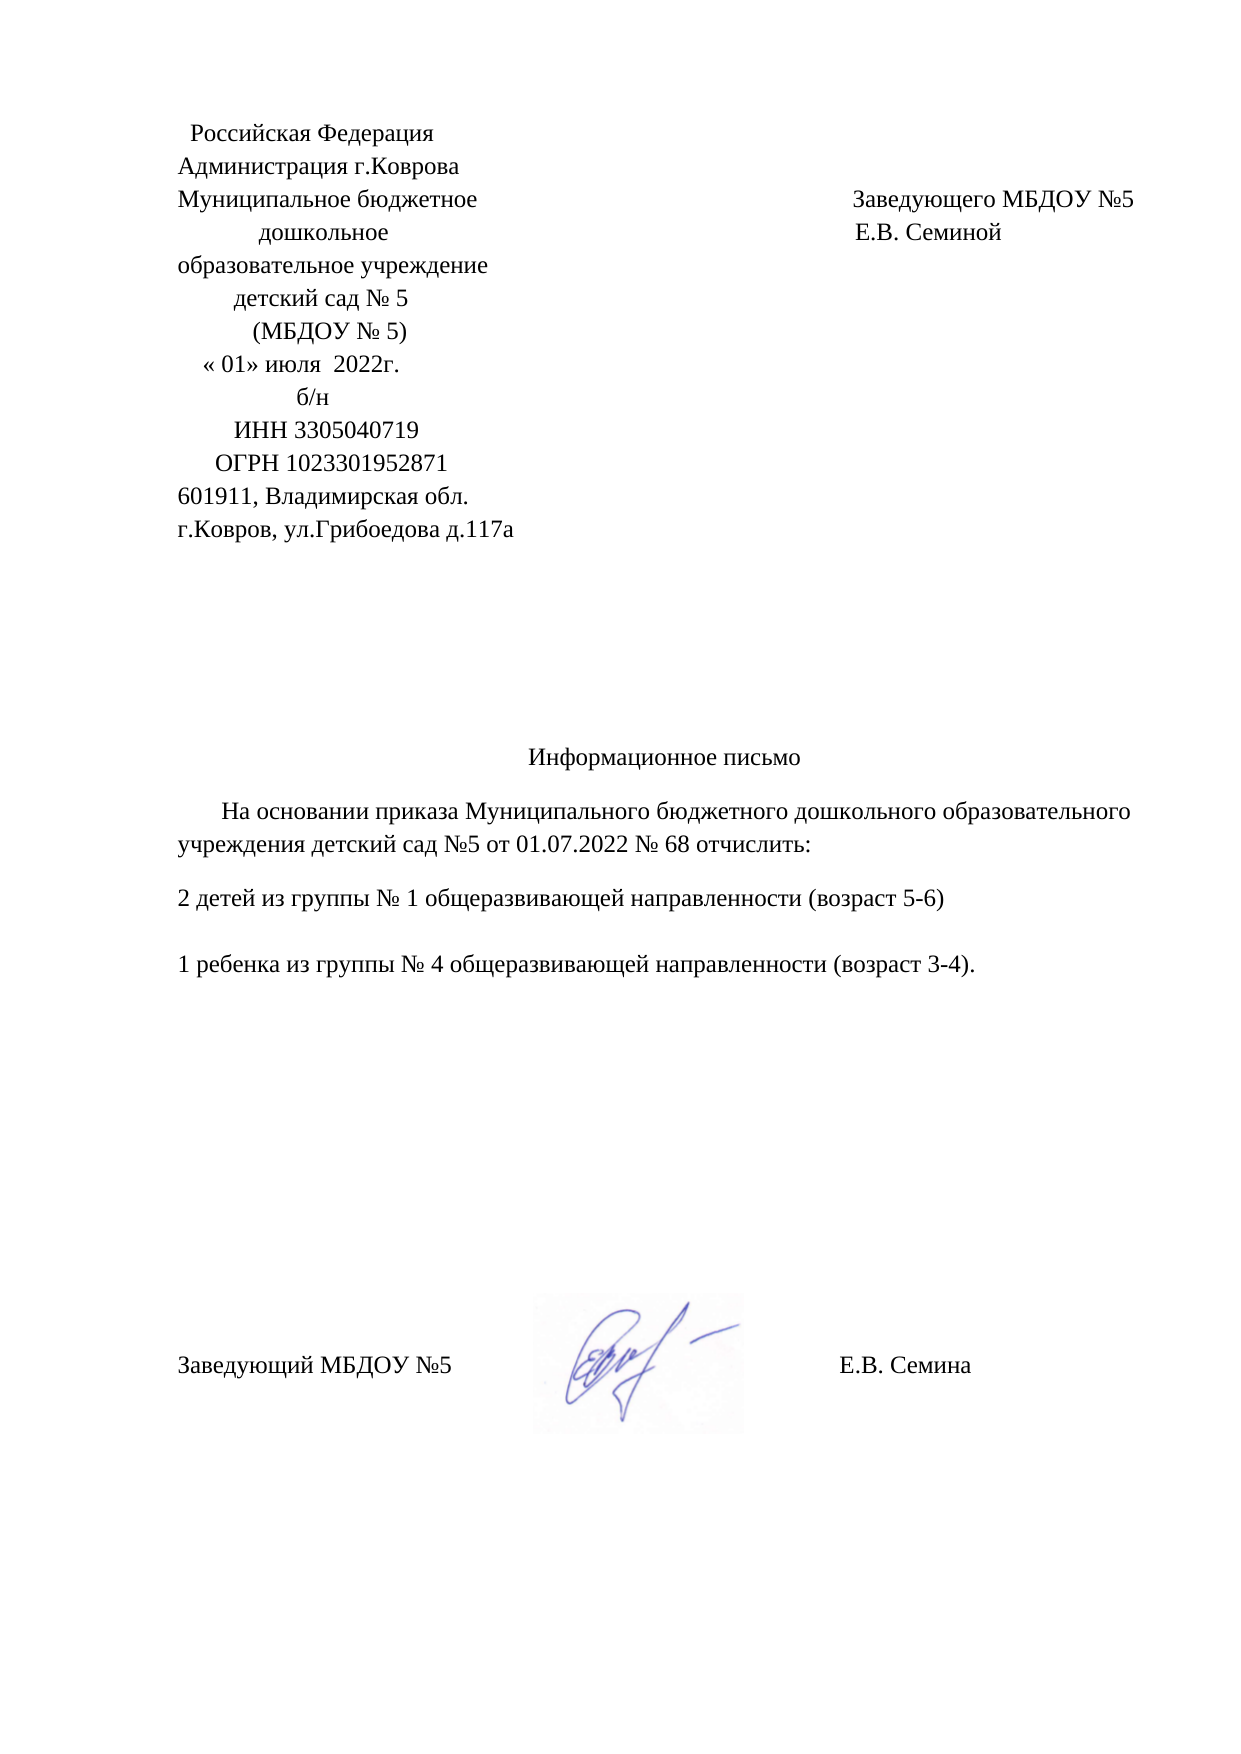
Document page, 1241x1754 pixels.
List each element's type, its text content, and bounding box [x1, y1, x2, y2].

text « 01» июля 2022г. [177, 349, 1152, 378]
text (МБДОУ № 5) [177, 316, 1152, 345]
text На основании приказа Муниципального бюджетного дошкольного образовательного учреждения детский сад №5 от 01.07.2022 № 68 отчислить: [177, 796, 1152, 858]
text 1 ребенка из группы № 4 общеразвивающей направленности (возраст 3-4). [177, 949, 1152, 977]
text ИНН 3305040719 [177, 415, 1152, 444]
text Информационное письмо [177, 742, 1152, 771]
picture [532, 1379, 744, 1434]
text дошкольное Е.В. Семиной [177, 217, 1152, 246]
picture [532, 1293, 744, 1350]
text Муниципальное бюджетное Заведующего МБДОУ №5 [177, 184, 1152, 213]
text г.Ковров, ул.Грибоедова д.117а [177, 514, 1152, 543]
text детский сад № 5 [177, 283, 1152, 312]
text 601911, Владимирская обл. [177, 481, 1152, 510]
text ОГРН 1023301952871 [177, 448, 1152, 477]
text образовательное учреждение [177, 250, 1152, 279]
text Заведующий МБДОУ №5 Е.В. Семина [177, 1350, 1152, 1379]
text Администрация г.Коврова [177, 151, 1152, 180]
text Российская Федерация [177, 118, 1152, 147]
text 2 детей из группы № 1 общеразвивающей направленности (возраст 5-6) [177, 883, 1152, 911]
text б/н [177, 382, 1152, 411]
